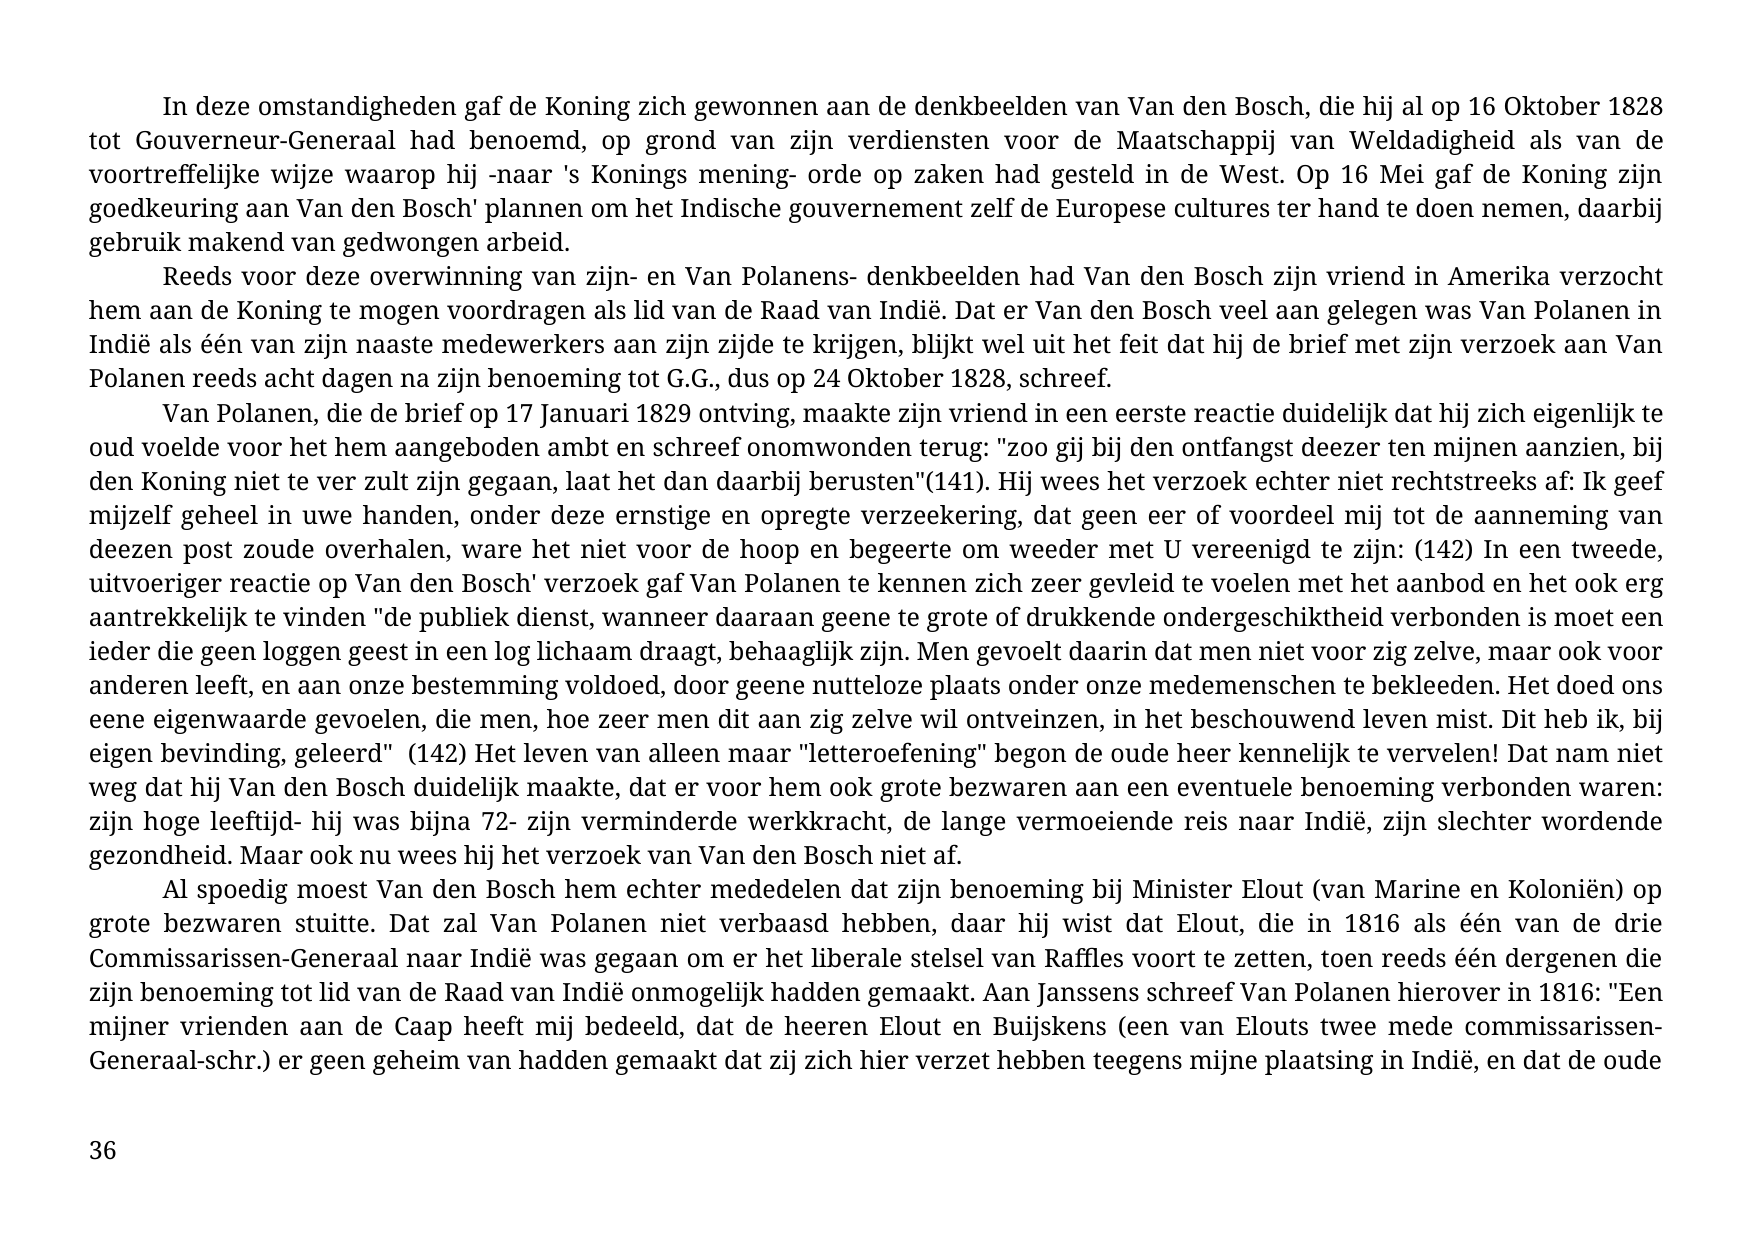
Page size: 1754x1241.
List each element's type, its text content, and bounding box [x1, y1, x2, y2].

text Van Polanen, die de brief op 17 Januari 1829 ontving, maakte zijn vriend in een eerste reactie duidelijk dat hij zich eigenlijk te oud voelde voor het hem aangeboden ambt en schreef onomwonden terug: "zoo gij bij den ontfangst deezer ten mijnen aanzien, bij den Koning niet te ver zult zijn gegaan, laat het dan daarbij berusten"(141). Hij wees het verzoek echter niet rechtstreeks af: Ik geef mijzelf geheel in uwe handen, onder deze ernstige en opregte verzeekering, dat geen eer of voordeel mij tot de aanneming van deezen post zoude overhalen, ware het niet voor de hoop en begeerte om weeder met U vereenigd te zijn: (142) In een tweede, uitvoeriger reactie op Van den Bosch' verzoek gaf Van Polanen te kennen zich zeer gevleid te voelen met het aanbod en het ook erg aantrekkelijk te vinden "de publiek dienst, wanneer daaraan geene te grote of drukkende ondergeschiktheid verbonden is moet een ieder die geen loggen geest in een log lichaam draagt, behaaglijk zijn. Men gevoelt daarin dat men niet voor zig zelve, maar ook voor anderen leeft, en aan onze bestemming voldoed, door geene nutteloze plaats onder onze medemenschen te bekleeden. Het doed ons eene eigenwaarde gevoelen, die men, hoe zeer men dit aan zig zelve wil ontveinzen, in het beschouwend leven mist. Dit heb ik, bij eigen bevinding, geleerd" (142) Het leven van alleen maar "letteroefening" begon de oude heer kennelijk te vervelen! Dat nam niet weg dat hij Van den Bosch duidelijk maakte, dat er voor hem ook grote bezwaren aan een eventuele benoeming verbonden waren: zijn hoge leeftijd- hij was bijna 72- zijn verminderde werkkracht, de lange vermoeiende reis naar Indië, zijn slechter wordende gezondheid. Maar ook nu wees hij het verzoek van Van den Bosch niet af. [89, 395, 1665, 872]
text Reeds voor deze overwinning van zijn- en Van Polanens- denkbeelden had Van den Bosch zijn vriend in Amerika verzocht hem aan de Koning te mogen voordragen als lid van de Raad van Indië. Dat er Van den Bosch veel aan gelegen was Van Polanen in Indië als één van zijn naaste medewerkers aan zijn zijde te krijgen, blijkt wel uit het feit dat hij de brief met zijn verzoek aan Van Polanen reeds acht dagen na zijn benoeming tot G.G., dus op 24 Oktober 1828, schreef. [89, 259, 1665, 395]
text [89, 872, 1665, 1076]
text In deze omstandigheden gaf de Koning zich gewonnen aan de denkbeelden van Van den Bosch, die hij al op 16 Oktober 1828 tot Gouverneur-Generaal had benoemd, op grond van zijn verdiensten voor de Maatschappij van Weldadigheid als van de voortreffelijke wijze waarop hij -naar 's Konings mening- orde op zaken had gesteld in de West. Op 16 Mei gaf de Koning zijn goedkeuring aan Van den Bosch' plannen om het Indische gouvernement zelf de Europese cultures ter hand te doen nemen, daarbij gebruik makend van gedwongen arbeid. [89, 89, 1665, 259]
